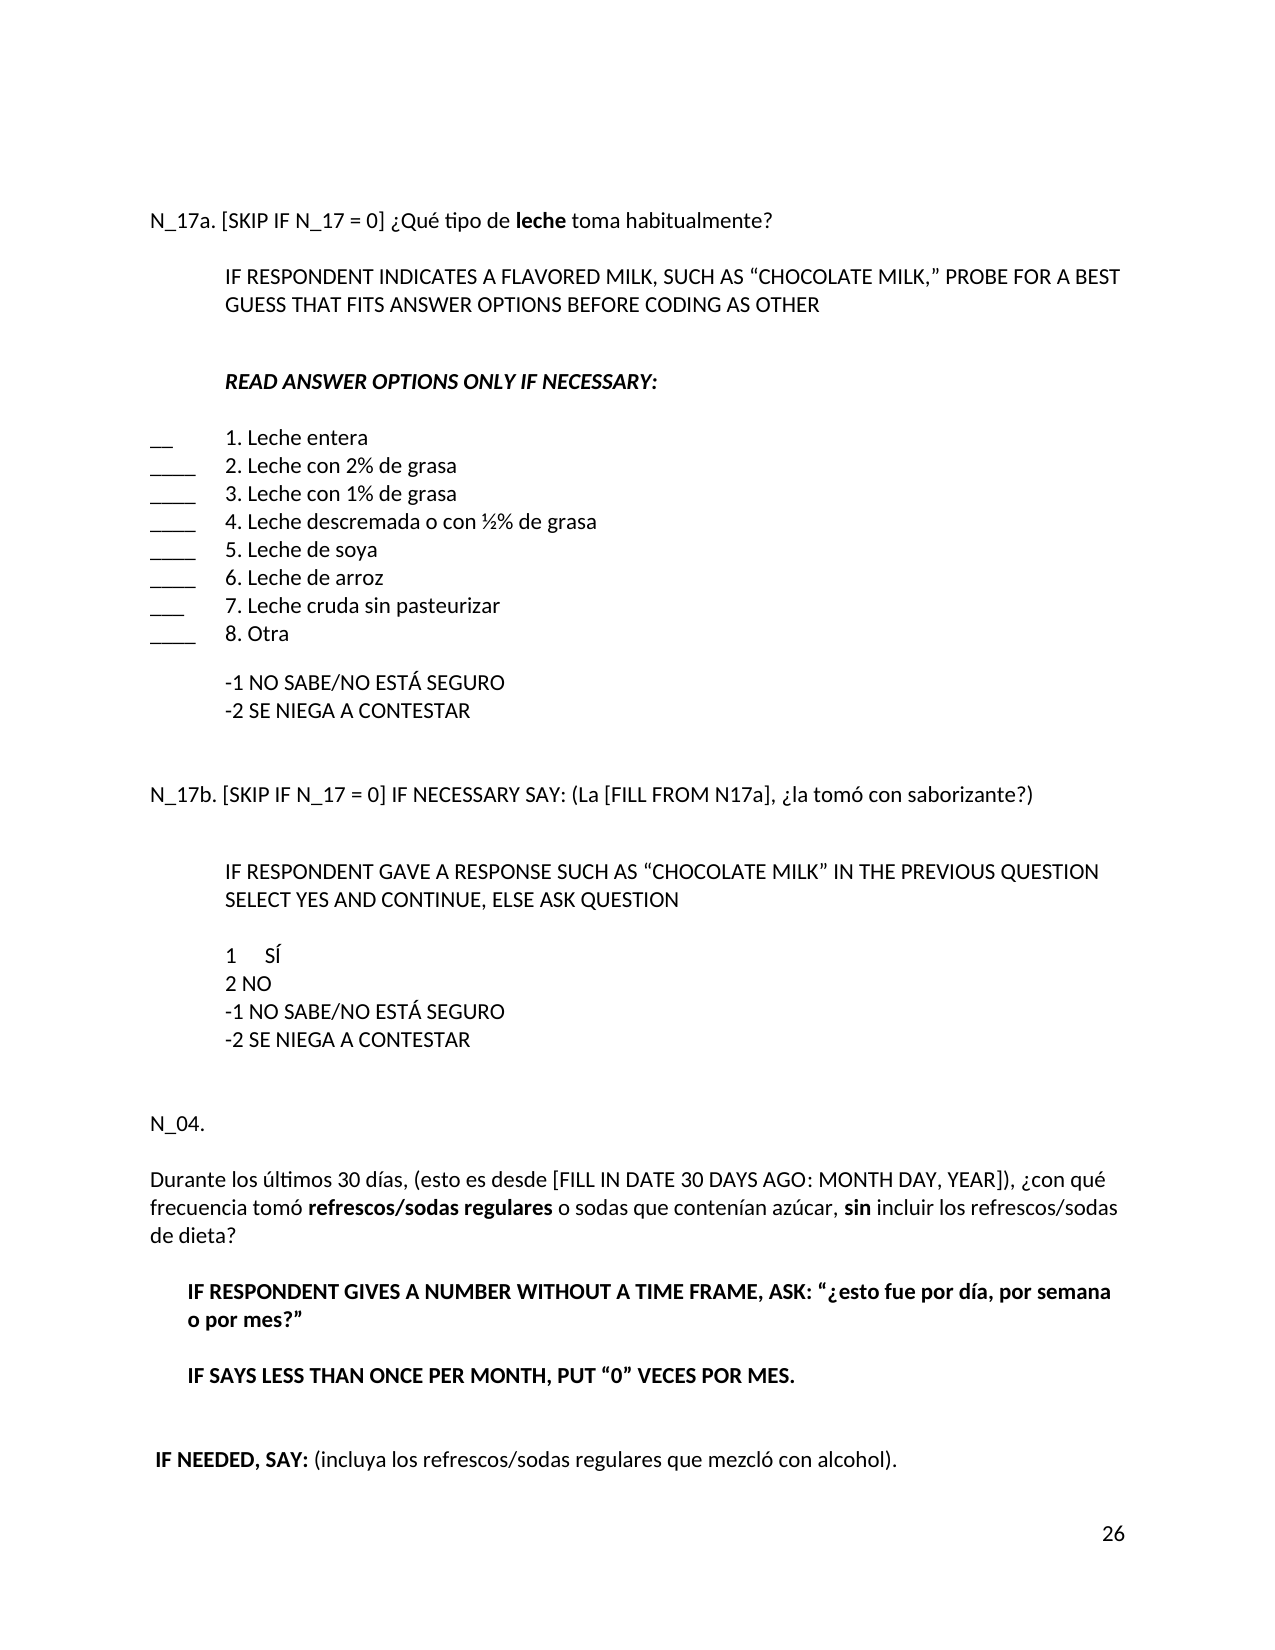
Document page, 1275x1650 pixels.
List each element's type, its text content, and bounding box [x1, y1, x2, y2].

text Read answer options only if necessary: [225, 367, 1125, 395]
text Durante los últimos 30 días, (esto es desde [FILL IN DATE 30 DAYS AGO: MONTH DAY, YEAR]), ¿con qué frecuencia tomó refrescos/sodas regulares o sodas que contenían azúcar, sin incluir los refrescos/sodas de dieta? [150, 1165, 1125, 1249]
text -1 NO SABE/NO ESTÁ SEGURO -2 SE NIEGA A CONTESTAR [225, 997, 1125, 1053]
text ____ 5. Leche de soya [150, 535, 1125, 563]
text ____ 6. Leche de arroz [150, 563, 1125, 591]
text -1 NO SABE/NO ESTÁ SEGURO -2 SE NIEGA A CONTESTAR [225, 668, 1125, 724]
text If respondent gives a number without a time frame, ask: “¿esto fue por día, por semana o por mes?” [187, 1277, 1125, 1333]
text ____ 3. Leche con 1% de grasa [150, 479, 1125, 507]
text If says less than once per month, put “0” VECES POR MES. [187, 1361, 1125, 1389]
text IF NEEDED, SAY: (incluya los refrescos/sodas regulares que mezcló con alcohol). [150, 1445, 1125, 1473]
text N_17b. [SKIP IF N_17 = 0] IF NECESSARY SAY: (La [FILL FROM N17a], ¿la tomó con saborizante?) [150, 780, 1125, 808]
list SÍ [225, 941, 1125, 969]
text ___ 7. Leche cruda sin pasteurizar [150, 591, 1125, 619]
text ____ 2. Leche con 2% de grasa [150, 451, 1125, 479]
text if respondent gave a response such as “chocolate milk” in the previous question select yes and continue, else ask question [225, 857, 1125, 913]
text IF RESPONDENT INDICATES A FLAVORED MILK, SUCH AS “CHOCOLATE MILK,” PROBE FOR A BEST GUESS THAT FITS ANSWER OPTIONS BEFORE CODING AS OTHER [225, 262, 1125, 318]
text N_04. [150, 1109, 1125, 1137]
text 2 No [225, 969, 1125, 997]
text N_17a. [SKIP IF N_17 = 0] ¿Qué tipo de leche toma habitualmente? [150, 206, 1125, 234]
text __ 1. Leche entera [150, 423, 1125, 451]
text ____ 8. Otra [150, 619, 1125, 647]
text ____ 4. Leche descremada o con ½% de grasa [150, 507, 1125, 535]
